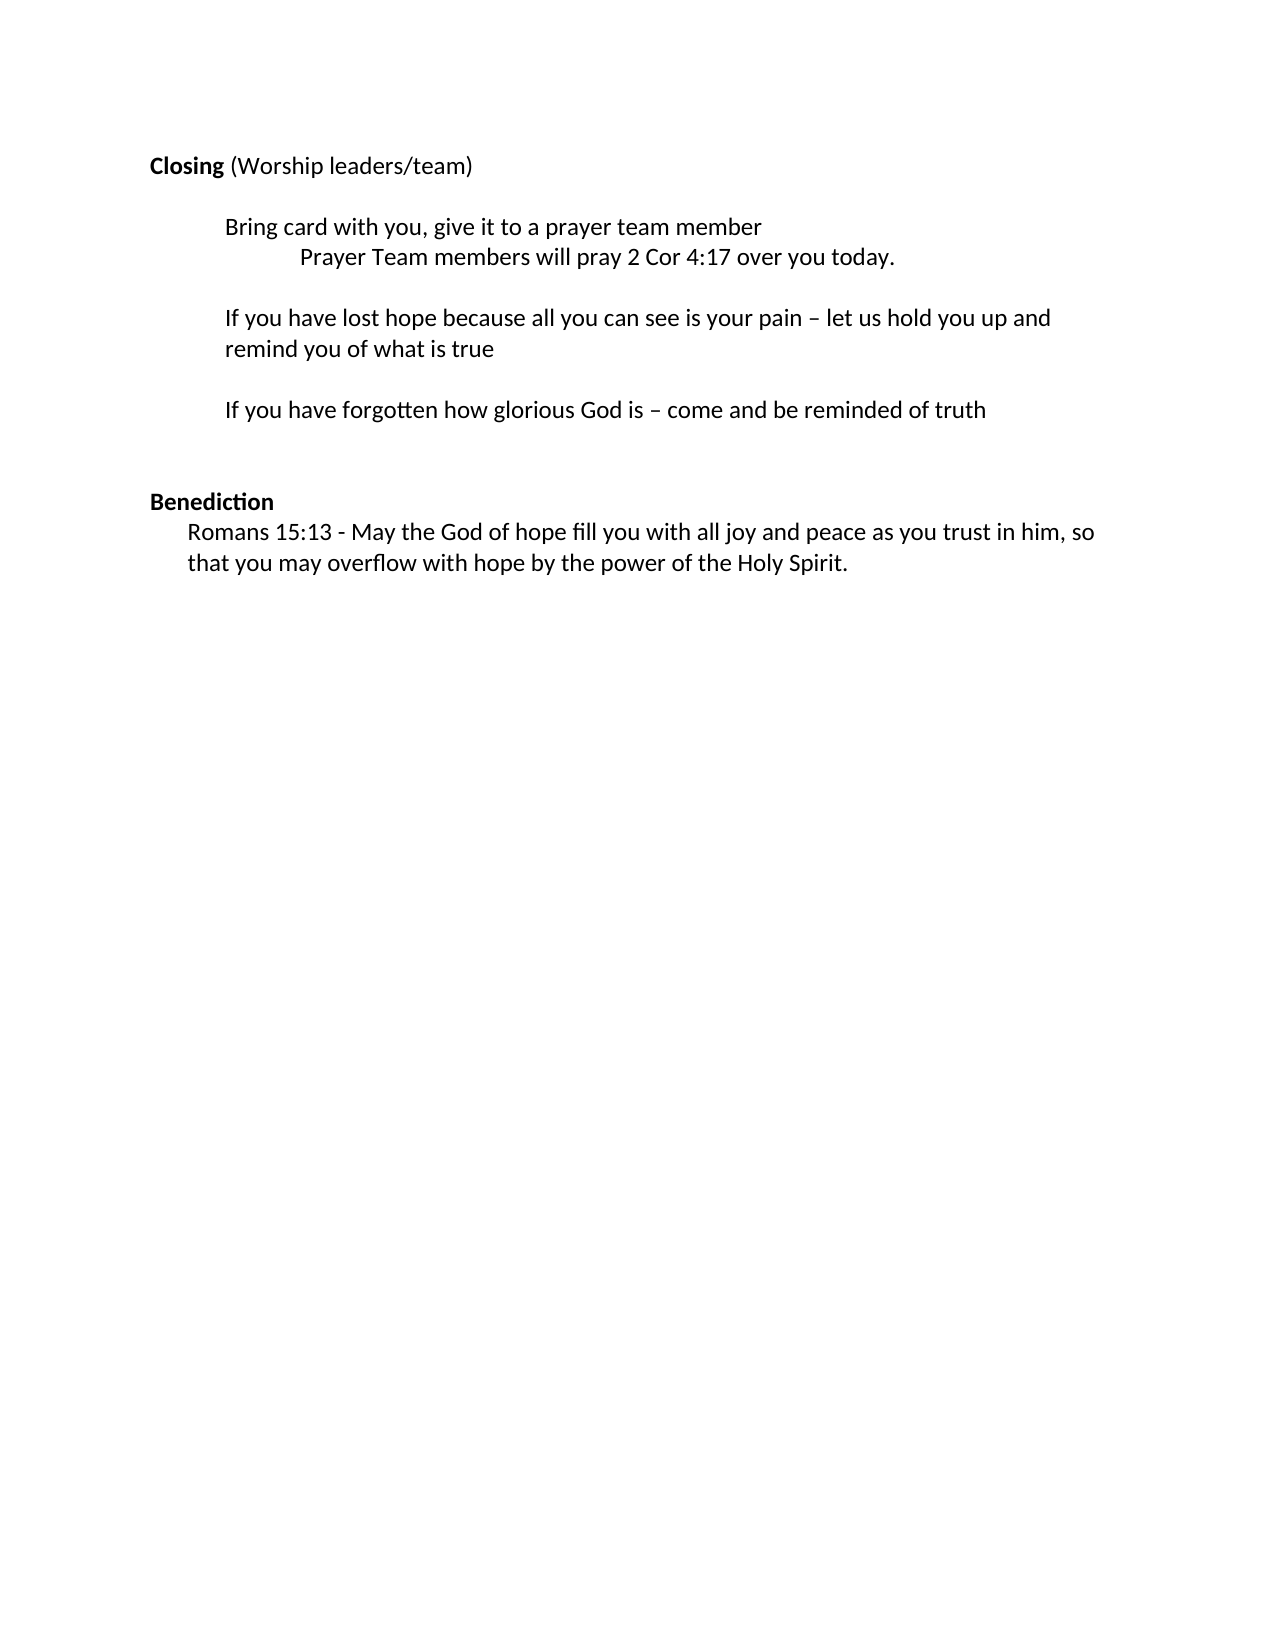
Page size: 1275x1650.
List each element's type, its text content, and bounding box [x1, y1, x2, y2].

text Closing (Worship leaders/team) [150, 150, 1125, 181]
text Romans 15:13 - May the God of hope fill you with all joy and peace as you trust in him, so that you may overflow with hope by the power of the Holy Spirit. [187, 516, 1125, 577]
text Benediction [150, 486, 1125, 516]
text Prayer Team members will pray 2 Cor 4:17 over you today. [300, 242, 1125, 272]
text If you have forgotten how glorious God is – come and be reminded of truth [225, 394, 1125, 425]
text If you have lost hope because all you can see is your pain – let us hold you up and remind you of what is true [225, 303, 1125, 364]
text Bring card with you, give it to a prayer team member [150, 211, 1125, 242]
